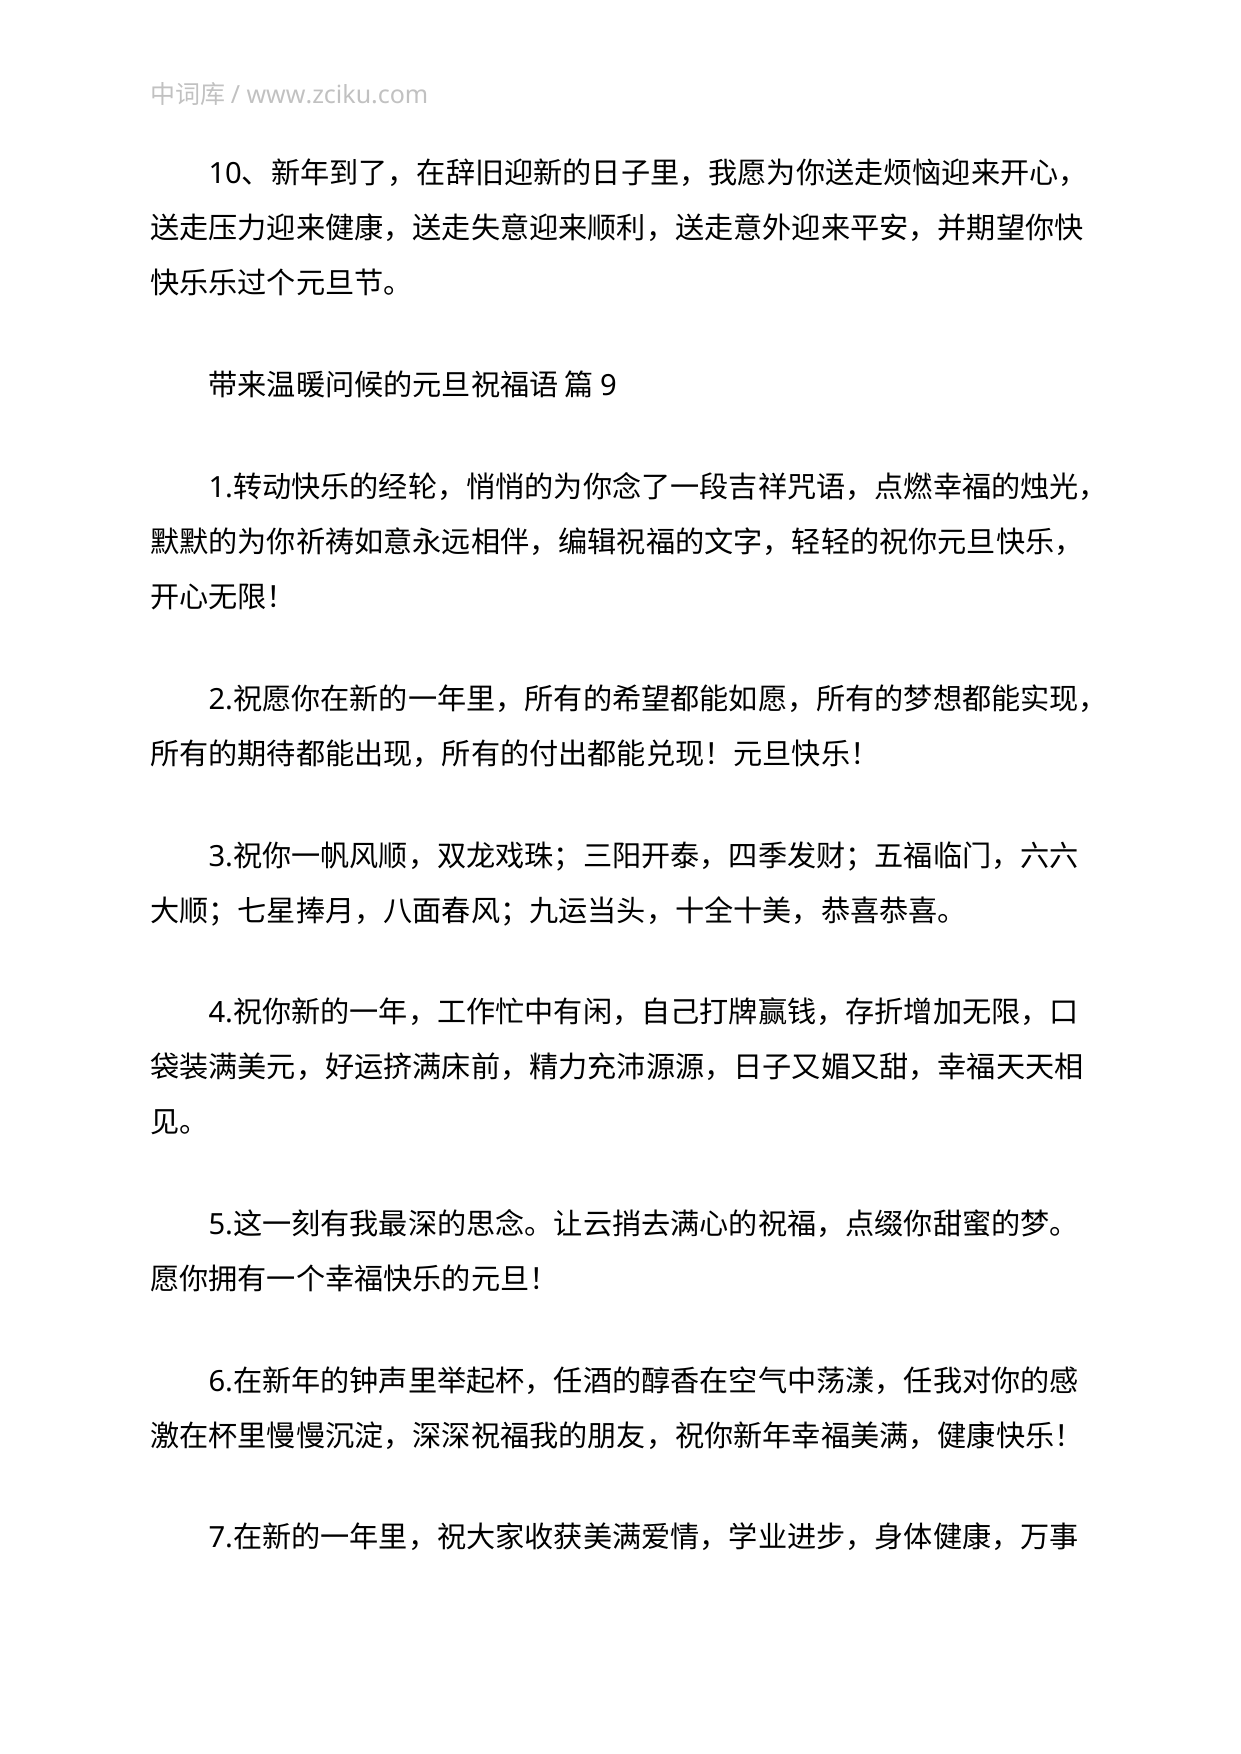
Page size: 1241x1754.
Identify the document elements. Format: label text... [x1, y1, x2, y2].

text 4.祝你新的一年，工作忙中有闲，自己打牌赢钱，存折增加无限，口袋装满美元，好运挤满床前，精力充沛源源，日子又媚又甜，幸福天天相见。 [150, 989, 1090, 1141]
text 6.在新年的钟声里举起杯，任酒的醇香在空气中荡漾，任我对你的感激在杯里慢慢沉淀，深深祝福我的朋友，祝你新年幸福美满，健康快乐！ [150, 1357, 1090, 1454]
text 1.转动快乐的经轮，悄悄的为你念了一段吉祥咒语，点燃幸福的烛光，默默的为你祈祷如意永远相伴，编辑祝福的文字，轻轻的祝你元旦快乐，开心无限！ [150, 464, 1090, 616]
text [150, 1514, 1090, 1556]
text 3.祝你一帆风顺，双龙戏珠；三阳开泰，四季发财；五福临门，六六大顺；七星捧月，八面春风；九运当头，十全十美，恭喜恭喜。 [150, 832, 1090, 929]
text 10、新年到了，在辞旧迎新的日子里，我愿为你送走烦恼迎来开心，送走压力迎来健康，送走失意迎来顺利，送走意外迎来平安，并期望你快快乐乐过个元旦节。 [150, 150, 1090, 302]
text 带来温暖问候的元旦祝福语 篇9 [150, 362, 1090, 404]
text 2.祝愿你在新的一年里，所有的希望都能如愿，所有的梦想都能实现，所有的期待都能出现，所有的付出都能兑现！元旦快乐！ [150, 675, 1090, 773]
text 5.这一刻有我最深的思念。让云捎去满心的祝福，点缀你甜蜜的梦。愿你拥有一个幸福快乐的元旦！ [150, 1201, 1090, 1298]
